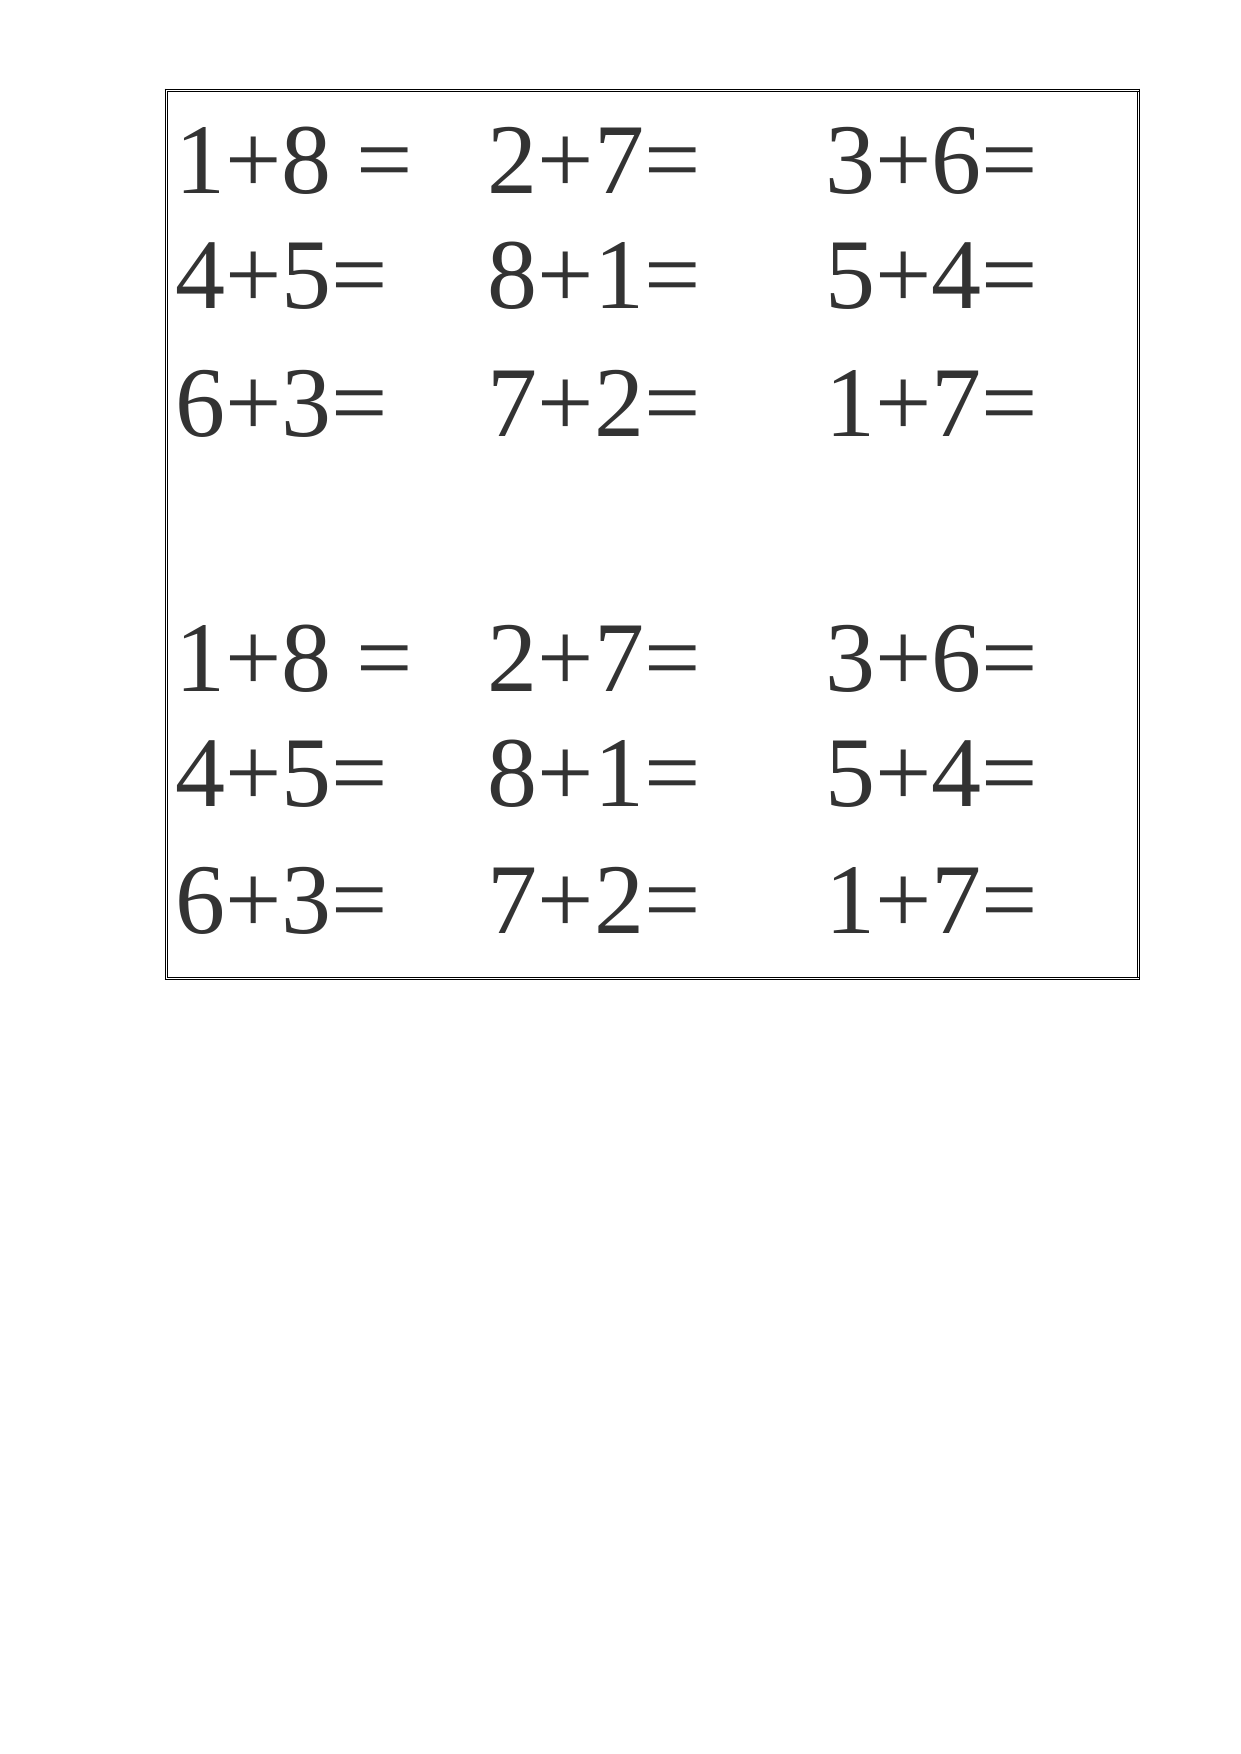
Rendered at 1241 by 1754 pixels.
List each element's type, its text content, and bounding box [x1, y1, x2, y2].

table_header 1+8 = 2+7= 3+6= 4+5= 8+1= 5+4= 6+3= 7+2= 1+7= 1+8 = 2+7= 3+6= 4+5= 8+1= 5+4= 6+3= 7+2= 1+7= [168, 92, 1137, 977]
